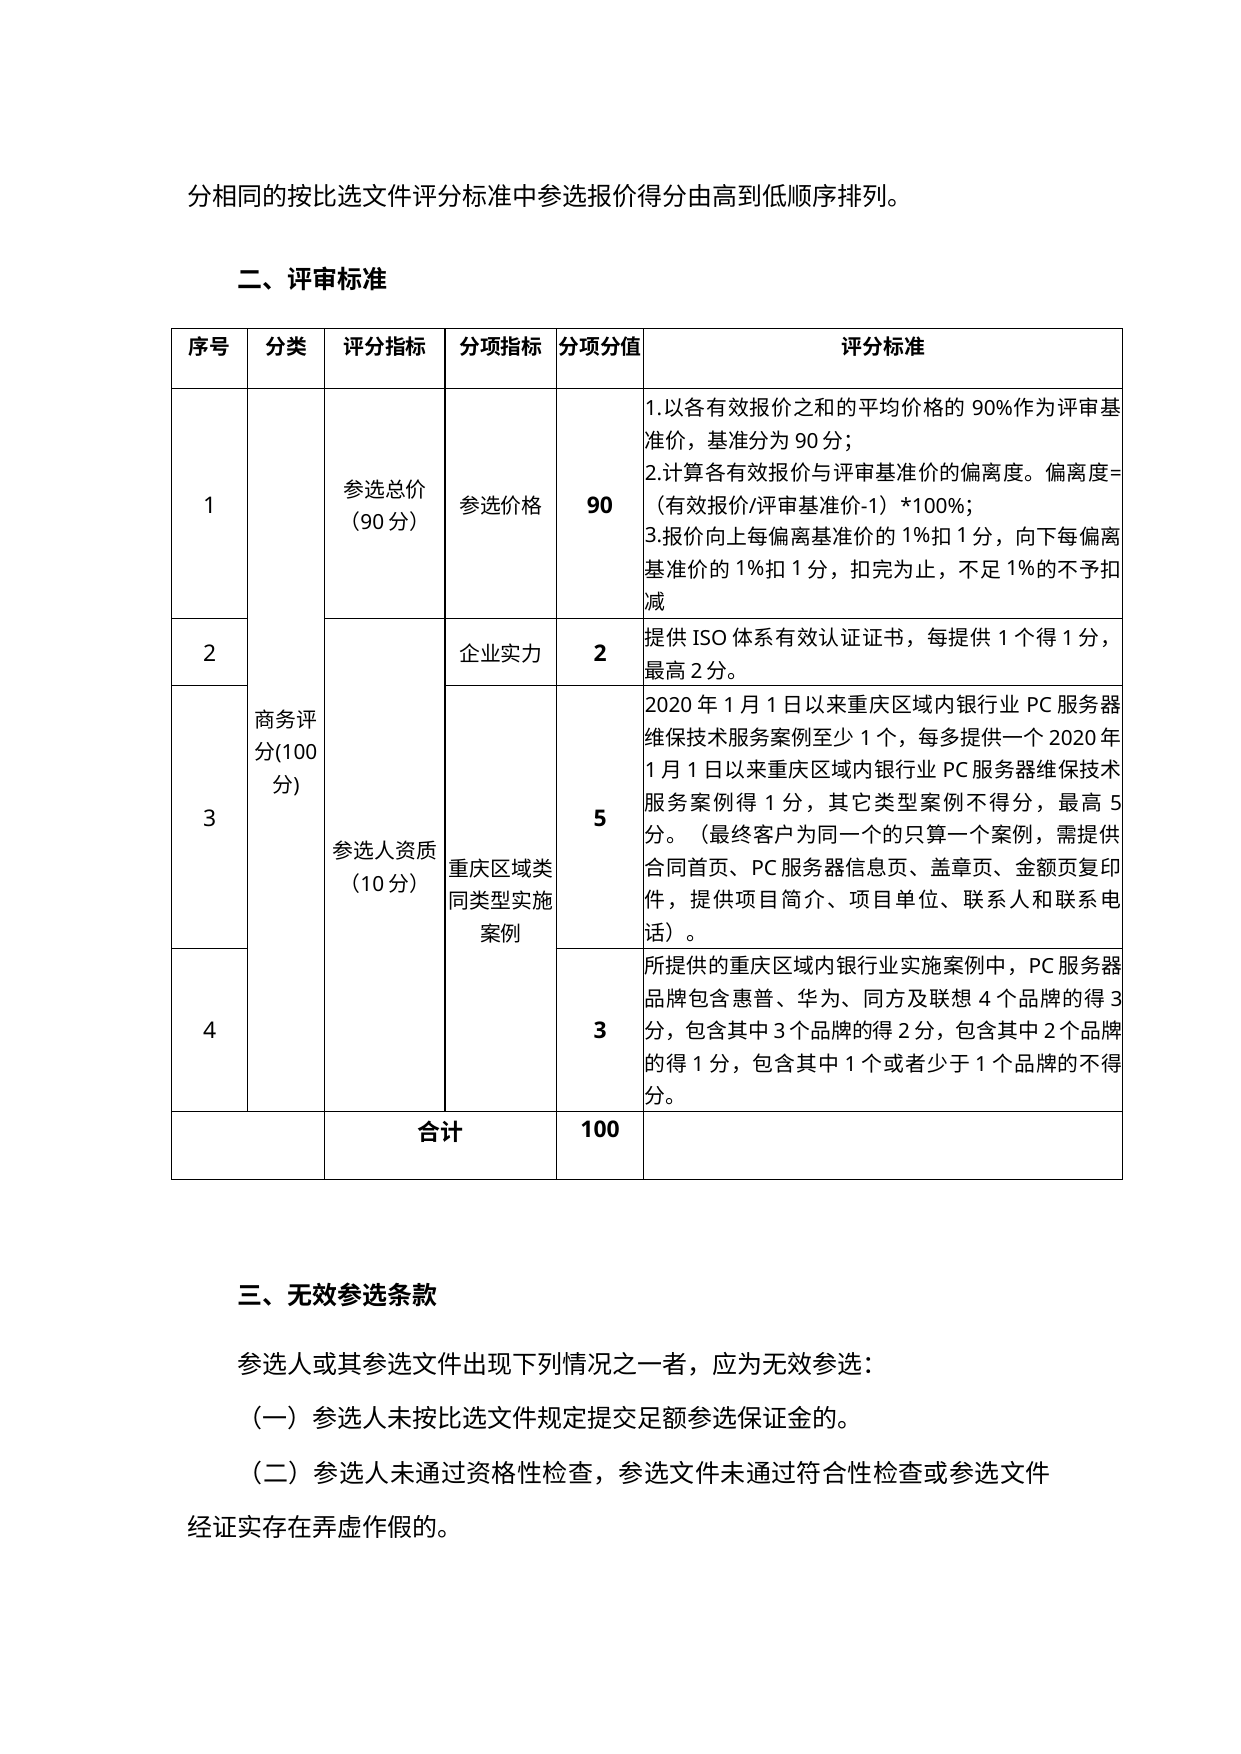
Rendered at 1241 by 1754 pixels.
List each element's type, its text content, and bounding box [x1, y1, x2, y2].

table_cell 2020年1月1日以来重庆区域内银行业PC服务器维保技术服务案例至少1个，每多提供一个2020年1月1日以来重庆区域内银行业PC服务器维保技术服务案例得1分，其它类型案例不得分，最高5分。（最终客户为同一个的只算一个案例，需提供合同首页、PC服务器信息页、盖章页、金额页复印件，提供项目简介、项目单位、联系人和联系电话）。 [644, 686, 1122, 948]
table_cell 3 [172, 686, 247, 948]
table_cell 参选总价 （90分） [325, 389, 444, 618]
text （二）参选人未通过资格性检查，参选文件未通过符合性检查或参选文件经证实存在弄虚作假的。 [187, 1453, 1053, 1544]
text 三、无效参选条款 [187, 1261, 1053, 1326]
text 参选人或其参选文件出现下列情况之一者，应为无效参选： [187, 1344, 1053, 1381]
text 二、评审标准 [187, 245, 1053, 310]
table_cell [172, 1112, 324, 1178]
table_cell 企业实力 [446, 619, 556, 685]
table_cell 3 [557, 949, 643, 1111]
table_header 分类 [248, 329, 324, 388]
table_cell 90 [557, 389, 643, 618]
table_cell [644, 1112, 1122, 1178]
table_cell 重庆区域类同类型实施案例 [446, 686, 556, 1111]
table_header 评分标准 [644, 329, 1122, 388]
table_cell 参选人资质 （10分） [325, 619, 444, 1111]
table_cell 100 [557, 1112, 643, 1178]
table_header 序号 [172, 329, 247, 388]
table_cell 1 [172, 389, 247, 618]
table_header 分项分值 [557, 329, 643, 388]
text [187, 162, 1053, 227]
table_cell 参选价格 [446, 389, 556, 618]
table_cell 2 [172, 619, 247, 685]
table_cell 1.以各有效报价之和的平均价格的90%作为评审基准价，基准分为90分； 2.计算各有效报价与评审基准价的偏离度。偏离度=（有效报价/评审基准价-1）*100%； 3.报价向上每偏离基准价的1%扣1分，向下每偏离基准价的1%扣1分，扣完为止，不足1%的不予扣减 [644, 389, 1122, 618]
table_header 分项指标 [446, 329, 556, 388]
text （一）参选人未按比选文件规定提交足额参选保证金的。 [187, 1399, 1053, 1435]
table_cell 商务评分(100分) [248, 389, 324, 1111]
table_cell 4 [172, 949, 247, 1111]
table_cell 2 [557, 619, 643, 685]
table_cell 提供ISO体系有效认证证书，每提供1个得1分，最高2分。 [644, 619, 1122, 685]
table_cell 5 [557, 686, 643, 948]
table_cell 所提供的重庆区域内银行业实施案例中，PC服务器品牌包含惠普、华为、同方及联想4个品牌的得3分，包含其中3个品牌的得2分，包含其中2个品牌的得1分，包含其中1个或者少于1个品牌的不得分。 [644, 949, 1122, 1111]
table_cell 合计 [325, 1112, 556, 1178]
table_header 评分指标 [325, 329, 444, 388]
